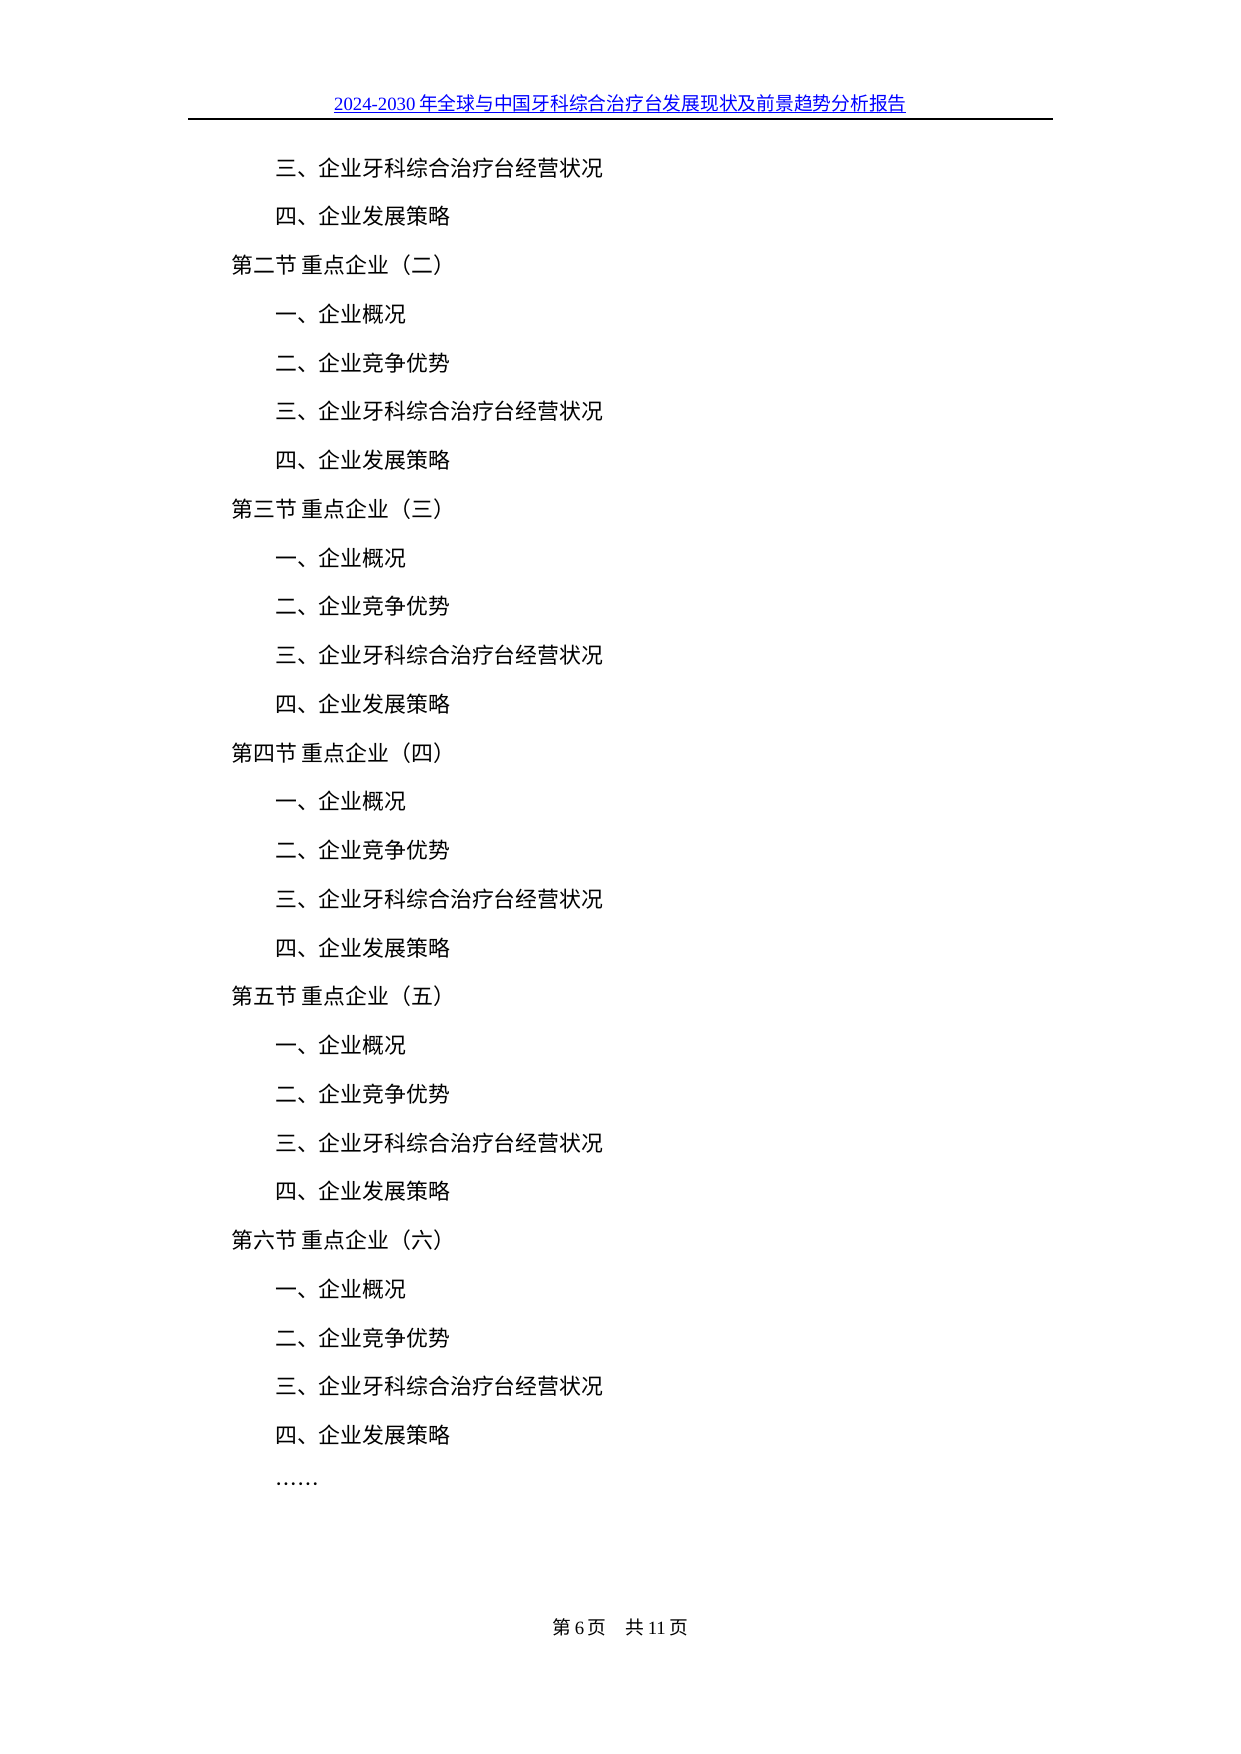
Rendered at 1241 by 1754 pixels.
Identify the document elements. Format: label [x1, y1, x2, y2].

text [187, 150, 1053, 1499]
